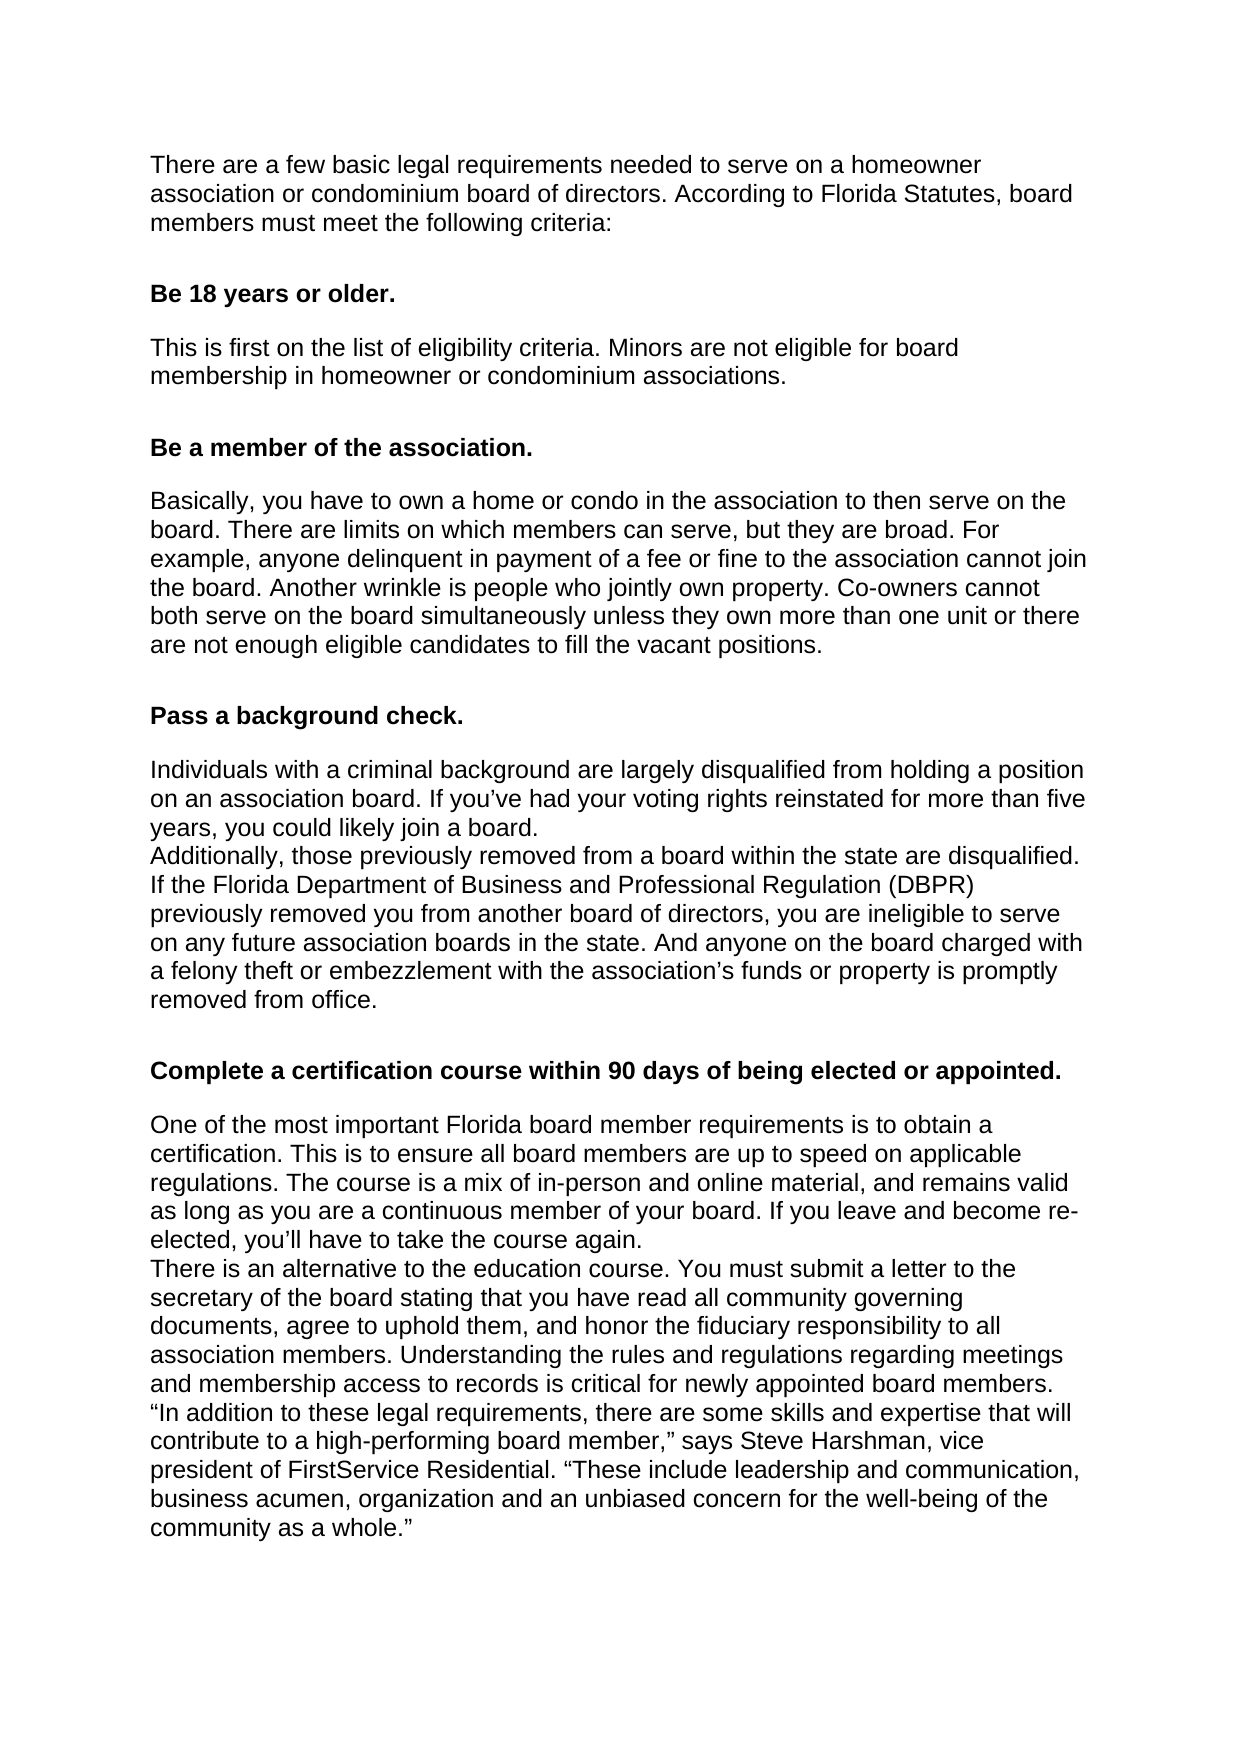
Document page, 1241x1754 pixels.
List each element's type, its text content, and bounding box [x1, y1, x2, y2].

text Complete a certification course within 90 days of being elected or appointed. [150, 1056, 1090, 1085]
text Be a member of the association. [150, 432, 1090, 461]
text One of the most important Florida board member requirements is to obtain a certification. This is to ensure all board members are up to speed on applicable regulations. The course is a mix of in-person and online material, and remains valid as long as you are a continuous member of your board. If you leave and become re-elected, you’ll have to take the course again. There is an alternative to the education course. You must submit a letter to the secretary of the board stating that you have read all community governing documents, agree to uphold them, and honor the fiduciary responsibility to all association members. Understanding the rules and regulations regarding meetings and membership access to records is critical for newly appointed board members. “In addition to these legal requirements, there are some skills and expertise that will contribute to a high-performing board member,” says Steve Harshman, vice president of FirstService Residential. “These include leadership and communication, business acumen, organization and an unbiased concern for the well-being of the community as a whole.” [150, 1110, 1090, 1541]
text Be 18 years or older. [150, 279, 1090, 307]
text This is first on the list of eligibility criteria. Minors are not eligible for board membership in homeowner or condominium associations. [150, 332, 1090, 390]
text Individuals with a criminal background are largely disqualified from holding a position on an association board. If you’ve had your voting rights reinstated for more than five years, you could likely join a board. Additionally, those previously removed from a board within the state are disqualified. If the Florida Department of Business and Professional Regulation (DBPR) previously removed you from another board of directors, you are ineligible to serve on any future association boards in the state. And anyone on the board charged with a felony theft or embezzlement with the association’s funds or property is promptly removed from office. [150, 755, 1090, 1014]
text Basically, you have to own a home or condo in the association to then serve on the board. There are limits on which members can serve, but they are broad. For example, anyone delinquent in payment of a fee or fine to the association cannot join the board. Another wrinkle is people who jointly own property. Co-owners cannot both serve on the board simultaneously unless they own more than one unit or there are not enough eligible candidates to fill the vacant positions. [150, 486, 1090, 659]
text Pass a background check. [150, 701, 1090, 730]
text There are a few basic legal requirements needed to serve on a homeowner association or condominium board of directors. According to Florida Statutes, board members must meet the following criteria: [150, 150, 1090, 236]
